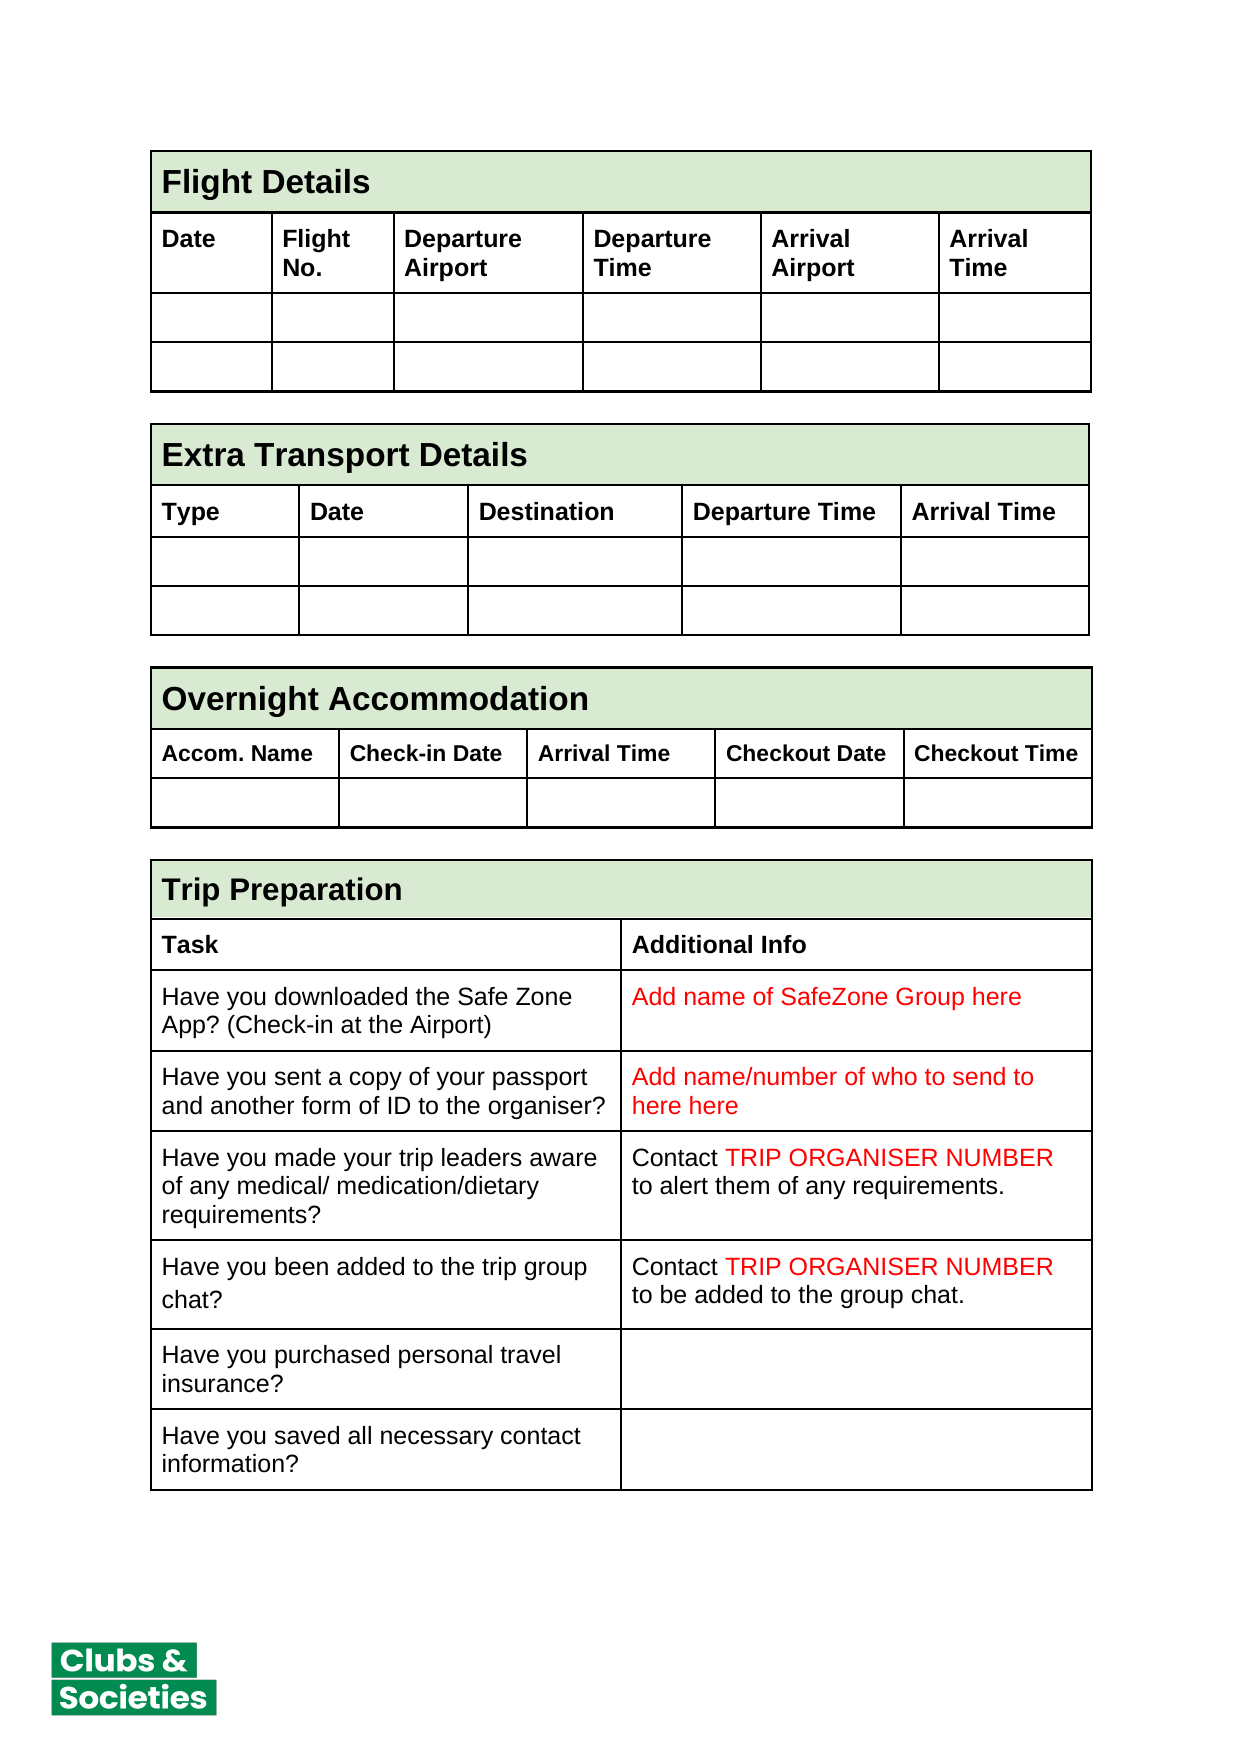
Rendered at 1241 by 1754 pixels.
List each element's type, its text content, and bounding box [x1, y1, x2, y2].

table_cell [152, 538, 298, 585]
table_cell [273, 343, 393, 390]
table_header Overnight Accommodation [152, 669, 1091, 728]
table_cell [902, 538, 1088, 585]
table_cell Checkout Time [905, 730, 1091, 777]
table_header Extra Transport Details [152, 425, 1088, 484]
table_cell [584, 343, 760, 390]
table_cell [469, 587, 681, 634]
table_cell Add name of SafeZone Group here [622, 971, 1091, 1049]
table_cell [300, 538, 467, 585]
table_cell [622, 1330, 1091, 1408]
table_cell [940, 343, 1090, 390]
table_cell [152, 587, 298, 634]
table_cell Have you been added to the trip group chat? [152, 1241, 620, 1328]
table_cell Contact TRIP ORGANISER NUMBER to be added to the group chat. [622, 1241, 1091, 1328]
table_header Trip Preparation [152, 861, 1091, 917]
table_cell Arrival Time [902, 486, 1088, 536]
table_cell [762, 343, 938, 390]
table_cell Departure Airport [395, 214, 582, 292]
table_cell [152, 294, 271, 341]
table_cell Accom. Name [152, 730, 338, 777]
table_cell [152, 779, 338, 826]
table_cell Flight No. [273, 214, 393, 292]
table_cell [716, 779, 903, 826]
table_cell Destination [469, 486, 681, 536]
table_cell Have you downloaded the Safe Zone App? (Check-in at the Airport) [152, 971, 620, 1049]
table_cell Arrival Time [528, 730, 714, 777]
table_cell Add name/number of who to send to here here [622, 1052, 1091, 1130]
table_cell Task [152, 920, 620, 969]
table_cell Date [152, 214, 271, 292]
table_cell Have you made your trip leaders aware of any medical/ medication/dietary requirements? [152, 1132, 620, 1239]
table_cell [622, 1410, 1091, 1488]
table_cell Type [152, 486, 298, 536]
table_cell [340, 779, 526, 826]
table_cell Checkout Date [716, 730, 903, 777]
table_cell [469, 538, 681, 585]
table_cell [300, 587, 467, 634]
table_cell [584, 294, 760, 341]
table_cell Arrival Time [940, 214, 1090, 292]
table_cell [902, 587, 1088, 634]
table_cell Arrival Airport [762, 214, 938, 292]
table_cell [940, 294, 1090, 341]
table_cell [528, 779, 714, 826]
table_cell Departure Time [584, 214, 760, 292]
table_cell Departure Time [683, 486, 900, 536]
table_cell [395, 294, 582, 341]
table_cell [905, 779, 1091, 826]
table_cell Additional Info [622, 920, 1091, 969]
table_cell Have you sent a copy of your passport and another form of ID to the organiser? [152, 1052, 620, 1130]
table_cell Have you saved all necessary contact information? [152, 1410, 620, 1488]
picture [48, 1630, 220, 1723]
table_cell [395, 343, 582, 390]
table_header Flight Details [152, 152, 1090, 211]
table_cell Contact TRIP ORGANISER NUMBER to alert them of any requirements. [622, 1132, 1091, 1239]
table_cell Have you purchased personal travel insurance? [152, 1330, 620, 1408]
table_cell Date [300, 486, 467, 536]
table_cell [683, 587, 900, 634]
table_cell [762, 294, 938, 341]
table_cell Check-in Date [340, 730, 526, 777]
table_cell [152, 343, 271, 390]
table_cell [683, 538, 900, 585]
table_cell [273, 294, 393, 341]
